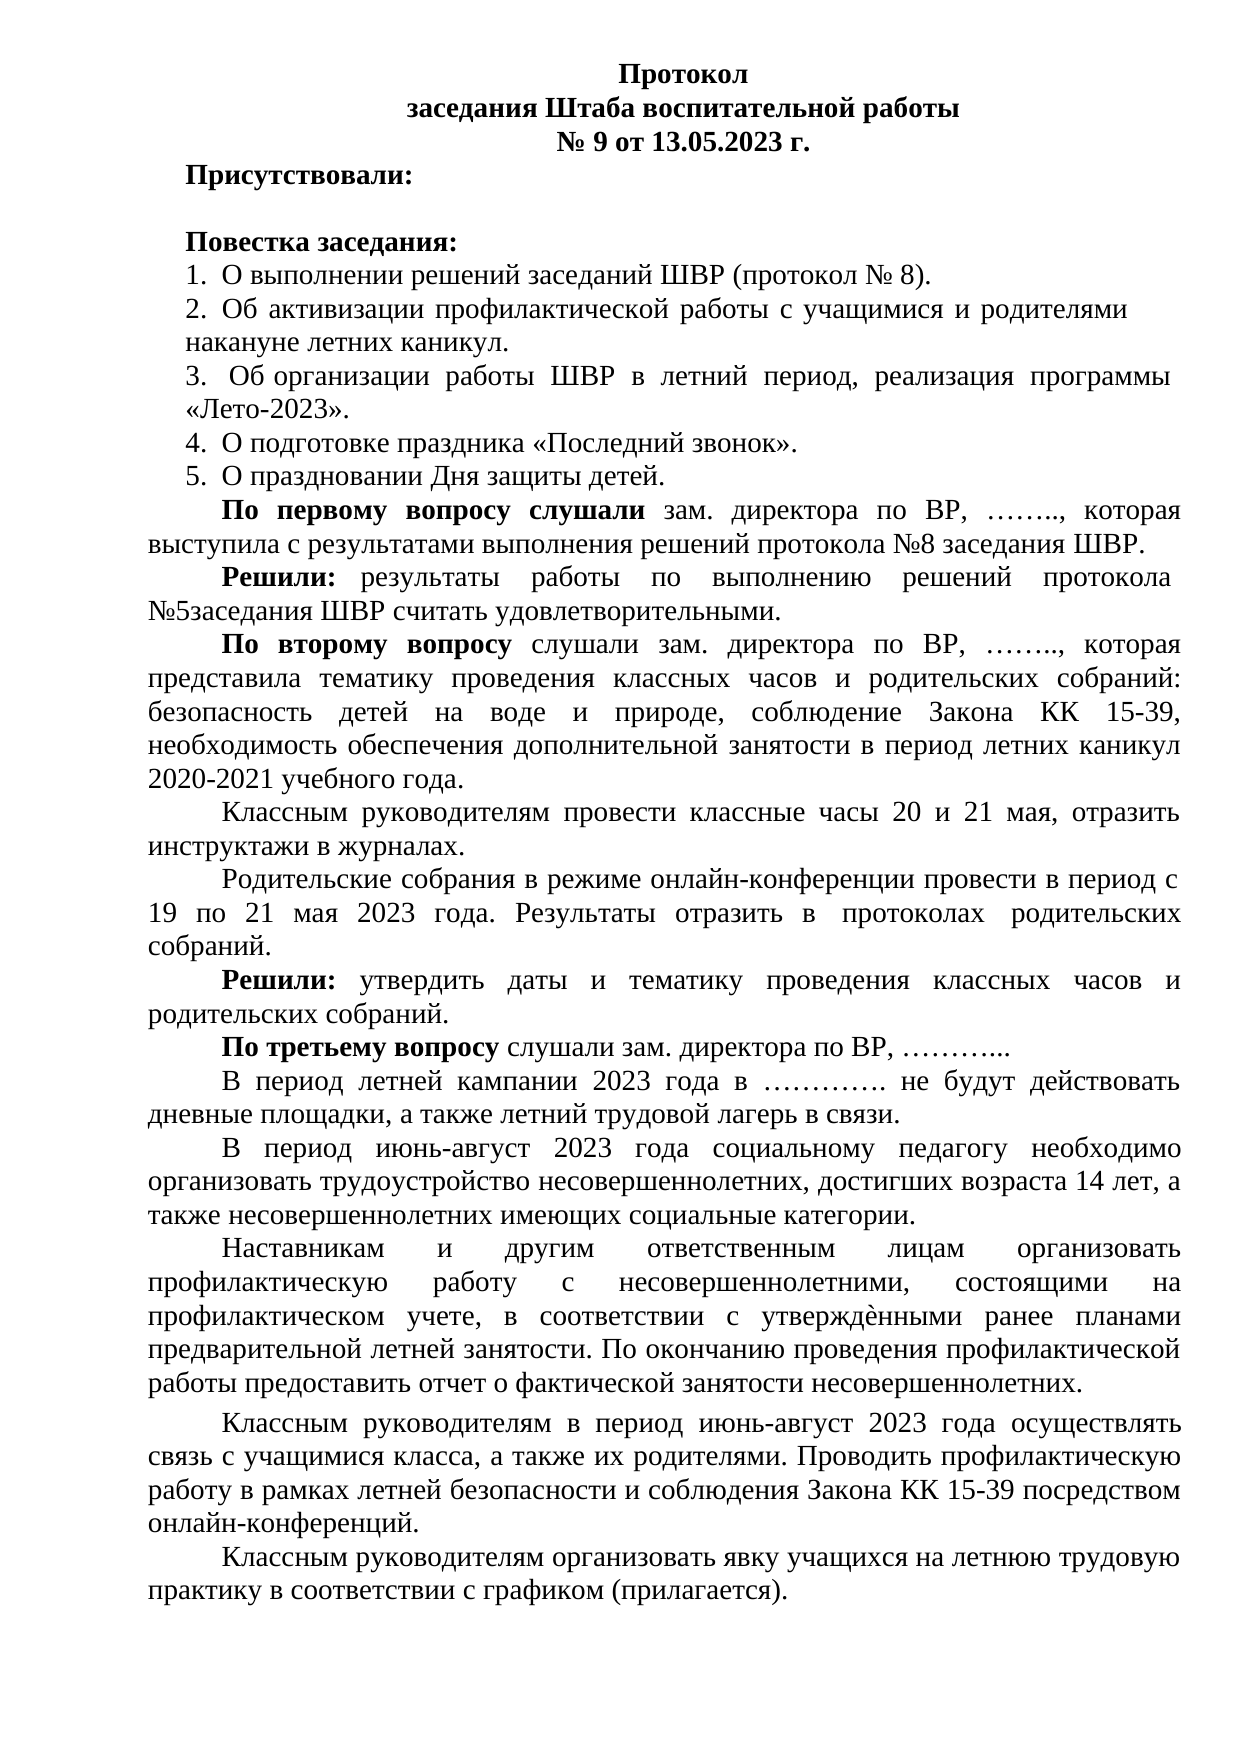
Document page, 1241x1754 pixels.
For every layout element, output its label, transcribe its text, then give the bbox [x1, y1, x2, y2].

text Присутствовали: [185, 158, 1194, 191]
text По первому вопросу слушали зам. директора по ВР, …….., которая выступила с результатами выполнения решений протокола №8 заседания ШВР. [148, 492, 1182, 559]
text Классным руководителям в период июнь-август 2023 года осуществлять связь с учащимися класса, а также их родителями. Проводить профилактическую работу в рамках летней безопасности и соблюдения Закона КК 15-39 посредством онлайн-конференций. [148, 1405, 1182, 1539]
list Об активизации профилактической работы с учащимися и родителями накануне летних каникул. [185, 291, 1181, 358]
text Повестка заседания: [185, 224, 1194, 258]
text Классным руководителям провести классные часы 20 и 21 мая, отразить инструктажи в журналах. [148, 794, 1181, 862]
text Решили: утвердить даты и тематику проведения классных часов и родительских собраний. [148, 962, 1181, 1029]
text Протокол [260, 57, 1107, 90]
text По второму вопросу слушали зам. директора по ВР, …….., которая представила тематику проведения классных часов и родительских собраний: безопасность детей на воде и природе, соблюдение Закона КК 15-39, необходимость обеспечения дополнительной занятости в период летних каникул 2020-2021 учебного года. [148, 627, 1182, 794]
text Наставникам и другим ответственным лицам организовать профилактическую работу с несовершеннолетними, состоящими на профилактическом учете, в соответствии с утверждѐнными ранее планами предварительной летней занятости. По окончанию проведения профилактической работы предоставить отчет о фактической занятости несовершеннолетних. [148, 1231, 1181, 1398]
text №5заседания ШВР считать удовлетворительными. [148, 593, 1194, 627]
list О праздновании Дня защиты детей. [185, 459, 1194, 492]
list О подготовке праздника «Последний звонок». [185, 425, 1194, 459]
text Решили: результаты работы по выполнению решений протокола [221, 559, 1194, 593]
list О выполнении решений заседаний ШВР (протокол № 8). [185, 258, 1194, 291]
text № 9 от 13.05.2023 г. [260, 124, 1107, 158]
text Классным руководителям организовать явку учащихся на летнюю трудовую практику в соответствии с графиком (прилагается). [148, 1539, 1181, 1606]
text Родительские собрания в режиме онлайн-конференции провести в период с [221, 862, 1194, 895]
text 19 по 21 мая 2023 года. Результаты отразить в протоколах родительских собраний. [148, 895, 1182, 962]
text По третьему вопросу слушали зам. директора по ВР, ………... [221, 1029, 1194, 1063]
text «Лето-2023». [185, 392, 1194, 425]
text заседания Штаба воспитательной работы [260, 90, 1107, 124]
list Об организации работы ШВР в летний период, реализация программы [185, 358, 1194, 392]
text В период июнь-август 2023 года социальному педагогу необходимо организовать трудоустройство несовершеннолетних, достигших возраста 14 лет, а также несовершеннолетних имеющих социальные категории. [148, 1130, 1182, 1231]
text В период летней кампании 2023 года в …………. не будут действовать дневные площадки, а также летний трудовой лагерь в связи. [148, 1063, 1180, 1130]
